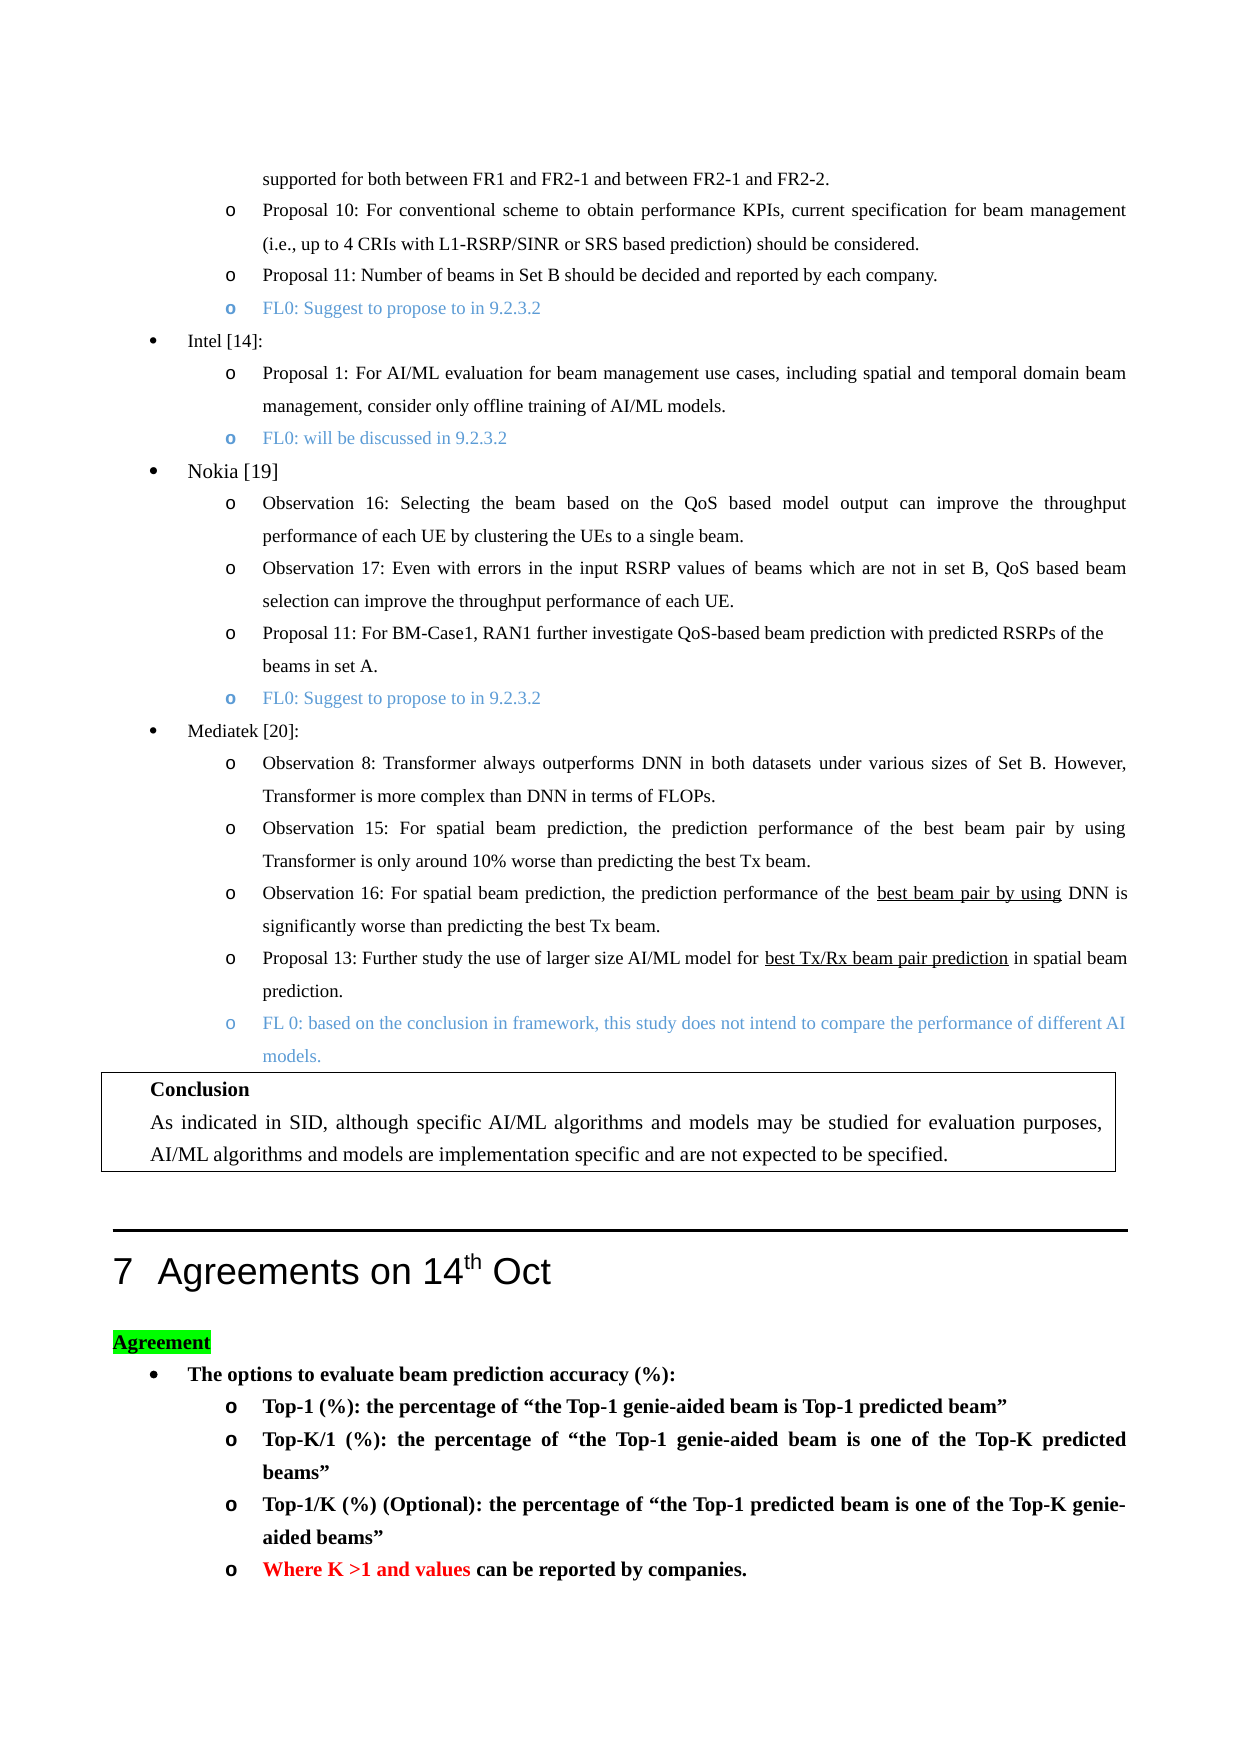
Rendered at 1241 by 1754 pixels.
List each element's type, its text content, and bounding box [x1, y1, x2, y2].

list Top-1/K (%) (Optional): the percentage of “the Top-1 predicted beam is one of the Top-K genie-aided beams” [225, 1488, 1128, 1553]
list FL 0: based on the conclusion in framework, this study does not intend to compare the performance of different AI models. [225, 1007, 1128, 1072]
list Observation 16: Selecting the beam based on the QoS based model output can improve the throughput performance of each UE by clustering the UEs to a single beam. [225, 487, 1128, 552]
text Agreement [112, 1326, 1128, 1358]
list Observation 16: For spatial beam prediction, the prediction performance of the best beam pair by using DNN is significantly worse than predicting the best Tx beam. [225, 877, 1128, 942]
list Mediatek [20]: [150, 714, 1128, 747]
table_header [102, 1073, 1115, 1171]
list Observation 15: For spatial beam prediction, the prediction performance of the best beam pair by using Transformer is only around 10% worse than predicting the best Tx beam. [225, 812, 1128, 877]
list Proposal 11: For BM-Case1, RAN1 further investigate QoS-based beam prediction with predicted RSRPs of the beams in set A. [225, 617, 1128, 682]
list Top-1 (%): the percentage of “the Top-1 genie-aided beam is Top-1 predicted beam” [225, 1391, 1128, 1423]
list The options to evaluate beam prediction accuracy (%): [150, 1358, 1128, 1391]
list FL0: Suggest to propose to in 9.2.3.2 [225, 292, 1128, 324]
list Proposal 1: For AI/ML evaluation for beam management use cases, including spatial and temporal domain beam management, consider only offline training of AI/ML models. [225, 357, 1128, 422]
list Intel [14]: [150, 324, 1128, 357]
list Proposal 13: Further study the use of larger size AI/ML model for best Tx/Rx beam pair prediction in spatial beam prediction. [225, 942, 1128, 1007]
list Proposal 11: Number of beams in Set B should be decided and reported by each company. [225, 259, 1128, 292]
list Where K >1 and values can be reported by companies. [225, 1553, 1128, 1586]
list FL0: will be discussed in 9.2.3.2 [225, 422, 1128, 454]
subtitle Agreements on 14th Oct [112, 1230, 1128, 1303]
list Observation 8: Transformer always outperforms DNN in both datasets under various sizes of Set B. However, Transformer is more complex than DNN in terms of FLOPs. [225, 747, 1128, 812]
list Proposal 10: For conventional scheme to obtain performance KPIs, current specification for beam management (i.e., up to 4 CRIs with L1-RSRP/SINR or SRS based prediction) should be considered. [225, 194, 1128, 259]
list FL0: Suggest to propose to in 9.2.3.2 [225, 682, 1128, 714]
list Observation 17: Even with errors in the input RSRP values of beams which are not in set B, QoS based beam selection can improve the throughput performance of each UE. [225, 552, 1128, 617]
list Top-K/1 (%): the percentage of “the Top-1 genie-aided beam is one of the Top-K predicted beams” [225, 1423, 1128, 1488]
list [225, 162, 1128, 194]
list Nokia [19] [150, 454, 1128, 487]
